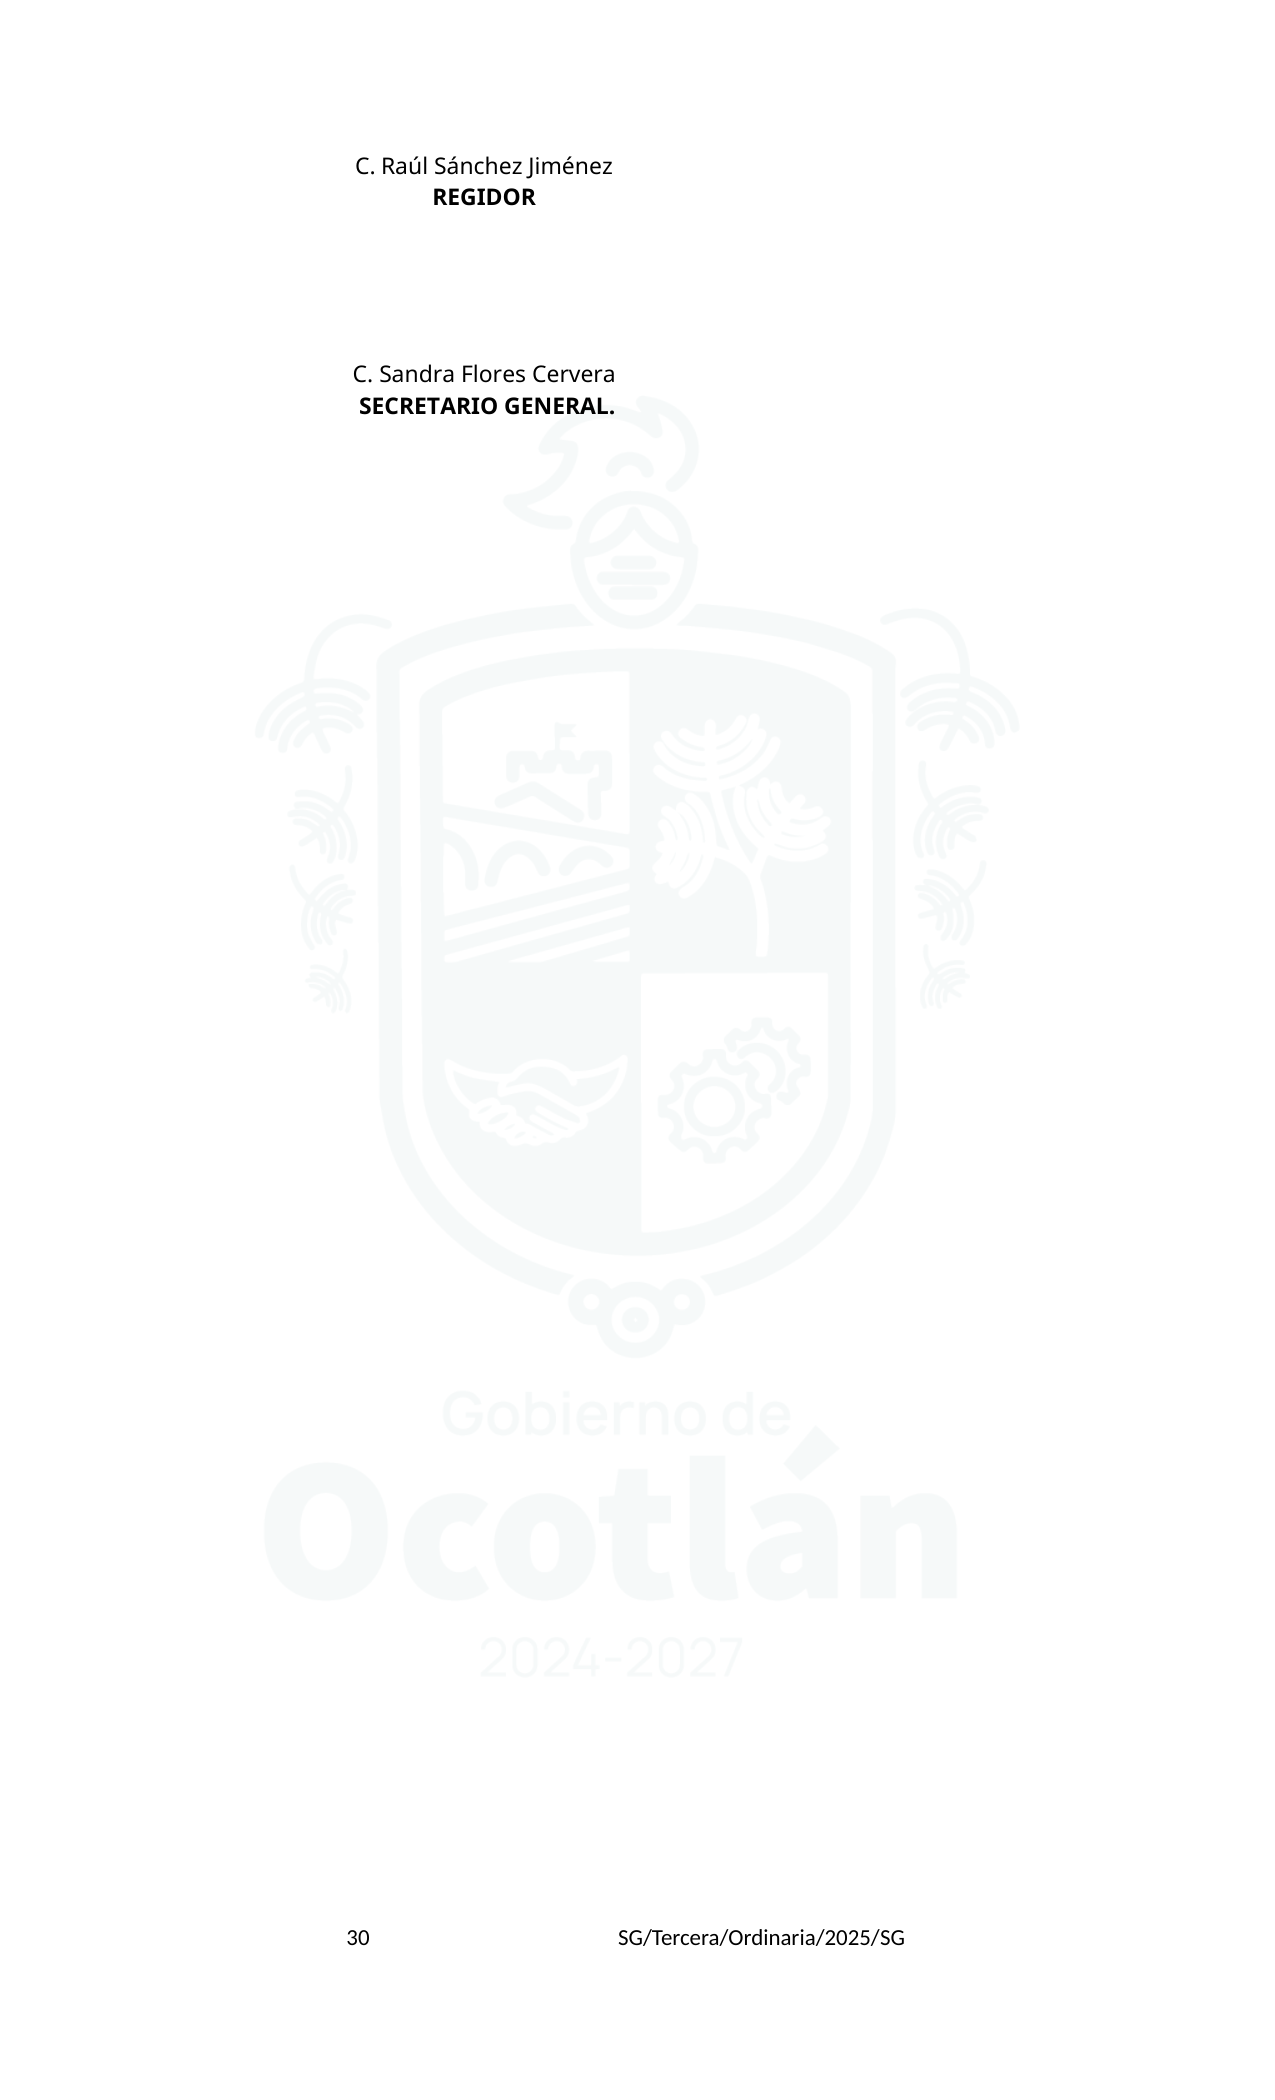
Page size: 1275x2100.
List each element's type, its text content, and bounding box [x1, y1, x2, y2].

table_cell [61, 150, 1006, 233]
text SECRETARIO GENERAL. [2, 389, 829, 421]
text C. Sandra Flores Cervera [2, 358, 829, 389]
